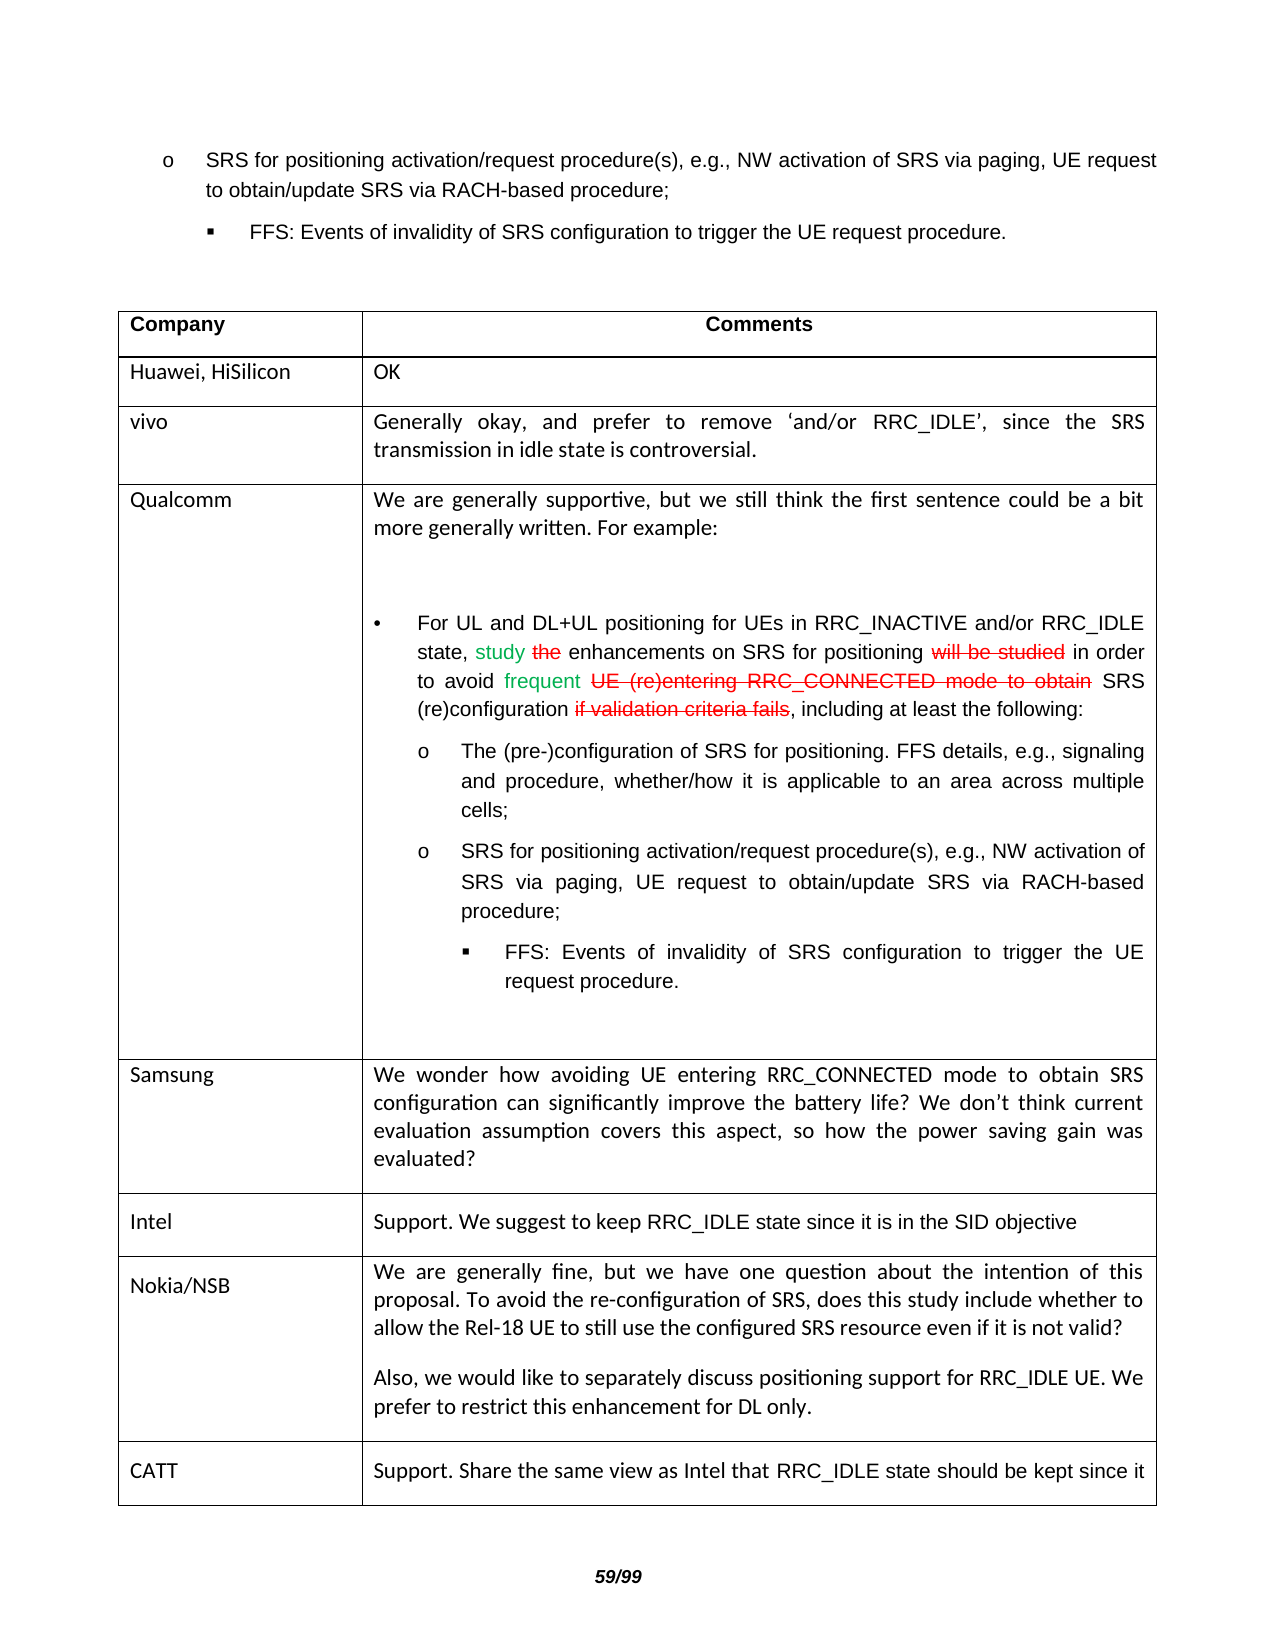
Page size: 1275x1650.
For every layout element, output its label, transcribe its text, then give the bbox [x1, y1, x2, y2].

table_cell OK [363, 358, 1156, 406]
table_cell We are generally supportive, but we still think the first sentence could be a bit more generally written. For example: For UL and DL+UL positioning for UEs in RRC_INACTIVE and/or RRC_IDLE state, study the enhancements on SRS for positioning will be studied in order to avoid frequent UE (re)entering RRC_CONNECTED mode to obtain SRS (re)configuration if validation criteria fails, including at least the following: The (pre-)configuration of SRS for positioning. FFS details, e.g., signaling and procedure, whether/how it is applicable to an area across multiple cells; SRS for positioning activation/request procedure(s), e.g., NW activation of SRS via paging, UE request to obtain/update SRS via RACH-based procedure; FFS: Events of invalidity of SRS configuration to trigger the UE request procedure. [363, 485, 1156, 1059]
table_cell We are generally fine, but we have one question about the intention of this proposal. To avoid the re-configuration of SRS, does this study include whether to allow the Rel-18 UE to still use the configured SRS resource even if it is not valid? Also, we would like to separately discuss positioning support for RRC_IDLE UE. We prefer to restrict this enhancement for DL only. [363, 1257, 1156, 1441]
list SRS for positioning activation/request procedure(s), e.g., NW activation of SRS via paging, UE request to obtain/update SRS via RACH-based procedure; [162, 148, 1157, 202]
table_cell Qualcomm [119, 485, 362, 1059]
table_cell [363, 1442, 1156, 1505]
table_cell Intel [119, 1194, 362, 1256]
table_cell Nokia/NSB [119, 1257, 362, 1441]
list FFS: Events of invalidity of SRS configuration to trigger the UE request procedure. [206, 219, 1157, 244]
table_header Company [119, 312, 362, 356]
table_cell CATT [119, 1442, 362, 1505]
table_cell Support. We suggest to keep RRC_IDLE state since it is in the SID objective [363, 1194, 1156, 1256]
table_cell Generally okay, and prefer to remove ‘and/or RRC_IDLE’, since the SRS transmission in idle state is controversial. [363, 407, 1156, 484]
table_header Comments [363, 312, 1156, 356]
table_cell Samsung [119, 1060, 362, 1193]
table_cell Huawei, HiSilicon [119, 358, 362, 406]
table_cell vivo [119, 407, 362, 484]
table_cell We wonder how avoiding UE entering RRC_CONNECTED mode to obtain SRS configuration can significantly improve the battery life? We don’t think current evaluation assumption covers this aspect, so how the power saving gain was evaluated? [363, 1060, 1156, 1193]
